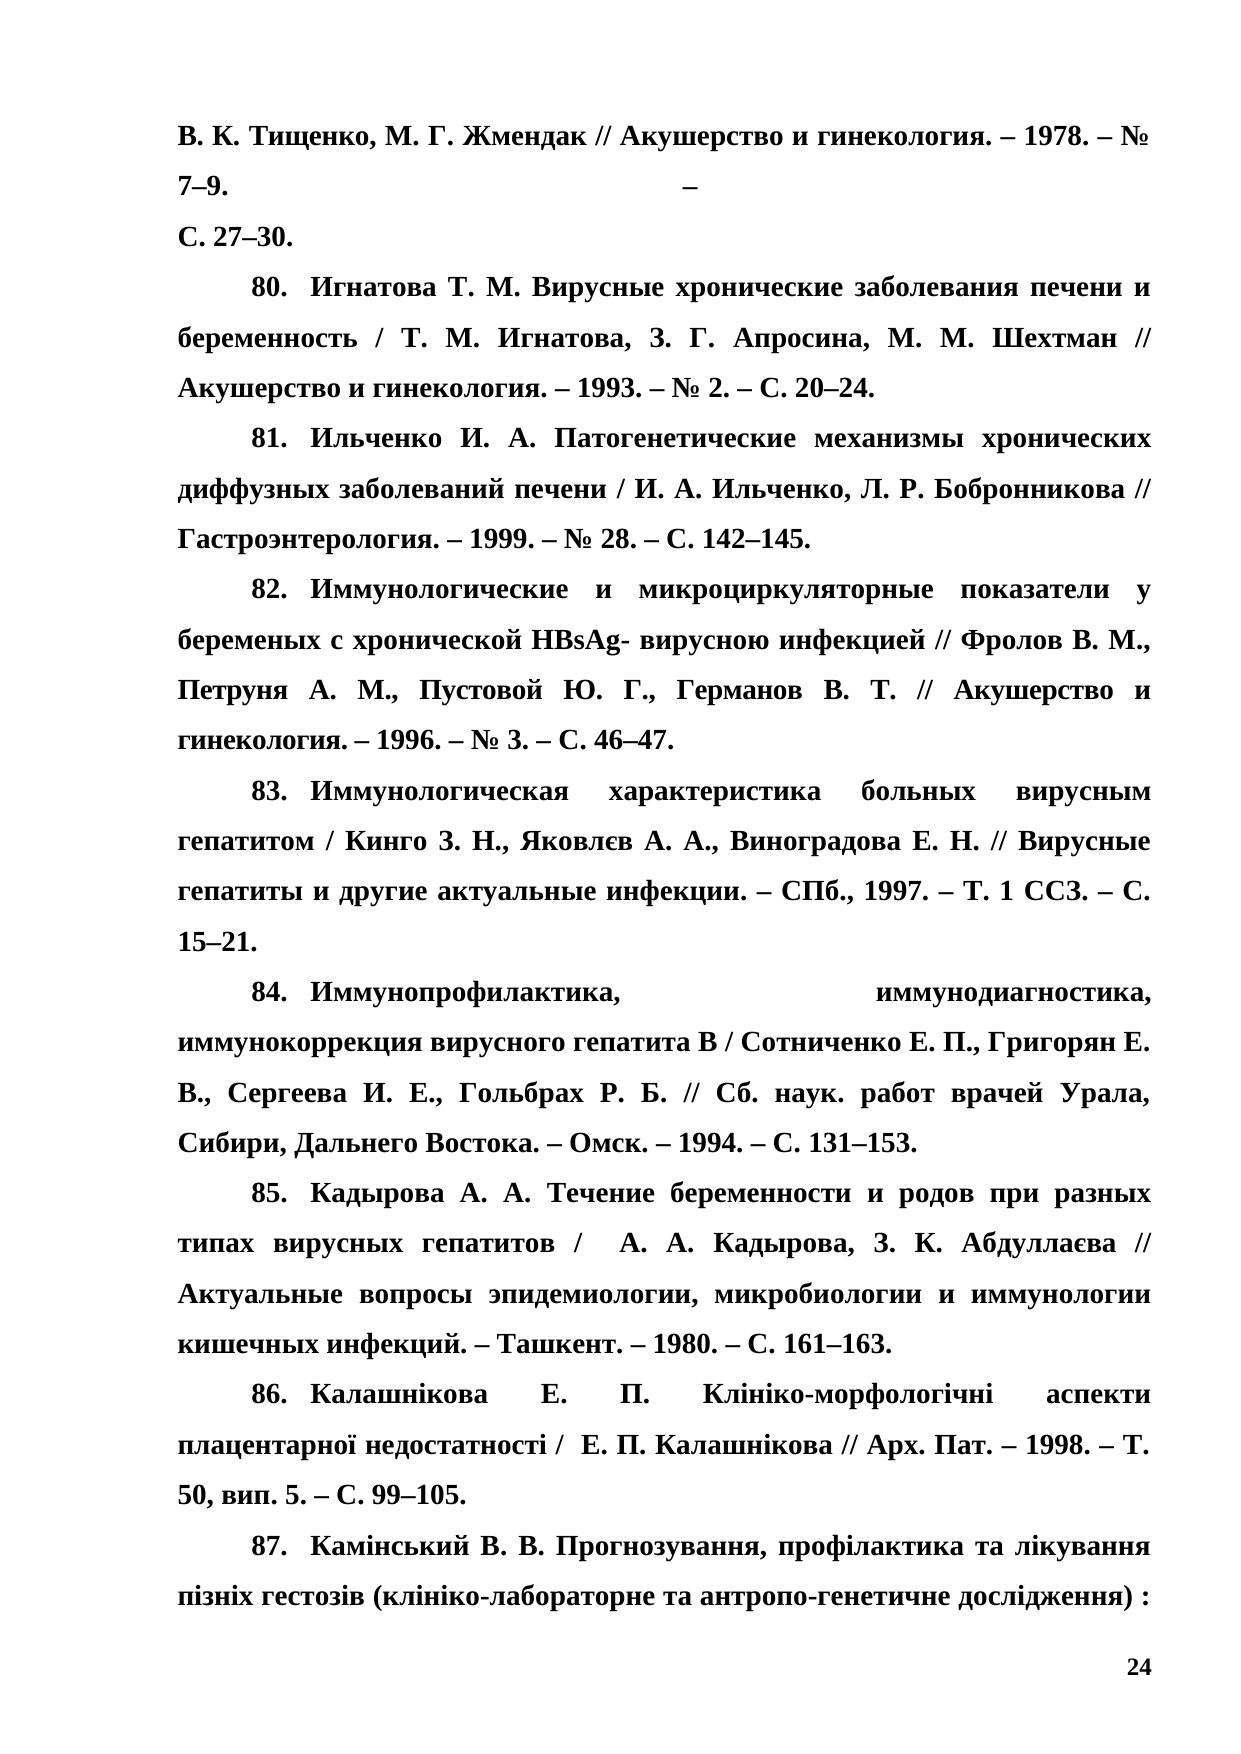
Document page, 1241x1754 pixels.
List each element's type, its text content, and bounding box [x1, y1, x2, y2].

list Иммунологическая характеристика больных вирусным гепатитом / Кинго З. Н., Яковлєв А. А., Виноградова Е. Н. // Вирусные гепатиты и другие актуальные инфекции. – СПб., 1997. – Т. 1 ССЗ. – С. 15–21. [177, 773, 1152, 957]
list Иммунопрофилактика, иммунодиагностика, иммунокоррекция вирусного гепатита В / Сотниченко Е. П., Григорян Е. В., Сергеева И. Е., Гольбрах Р. Б. // Сб. наук. работ врачей Урала, Сибири, Дальнего Востока. – Омск. – 1994. – С. 131–153. [177, 974, 1152, 1158]
list Иммунологические и микроциркуляторные показатели у беременых с хронической HBsAg- вирусною инфекцией // Фролов В. М., Петруня А. М., Пустовой Ю. Г., Германов В. Т. // Акушерство и гинекология. – 1996. – № 3. – С. 46–47. [177, 572, 1152, 756]
list Ильченко И. А. Патогенетические механизмы хронических диффузных заболеваний печени / И. А. Ильченко, Л. Р. Бобронникова // Гастроэнтерология. – 1999. – № 28. – С. 142–145. [177, 421, 1152, 555]
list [177, 1528, 1152, 1612]
list Игнатова Т. М. Вирусные хронические заболевания печени и беременность / Т. М. Игнатова, З. Г. Апросина, М. М. Шехтман // Акушерство и гинекология. – 1993. – № 2. – С. 20–24. [177, 269, 1152, 403]
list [177, 118, 1152, 252]
list Калашнікова Е. П. Клініко-морфологічні аспекти плацентарної недостатності / Е. П. Калашнікова // Арх. Пат. – 1998. – Т. 50, вип. 5. – С. 99–105. [177, 1377, 1152, 1511]
list Кадырова А. А. Течение беременности и родов при разных типах вирусных гепатитов / А. А. Кадырова, З. К. Абдуллаєва // Актуальные вопросы эпидемиологии, микробиологии и иммунологии кишечных инфекций. – Ташкент. – 1980. – С. 161–163. [177, 1175, 1152, 1360]
